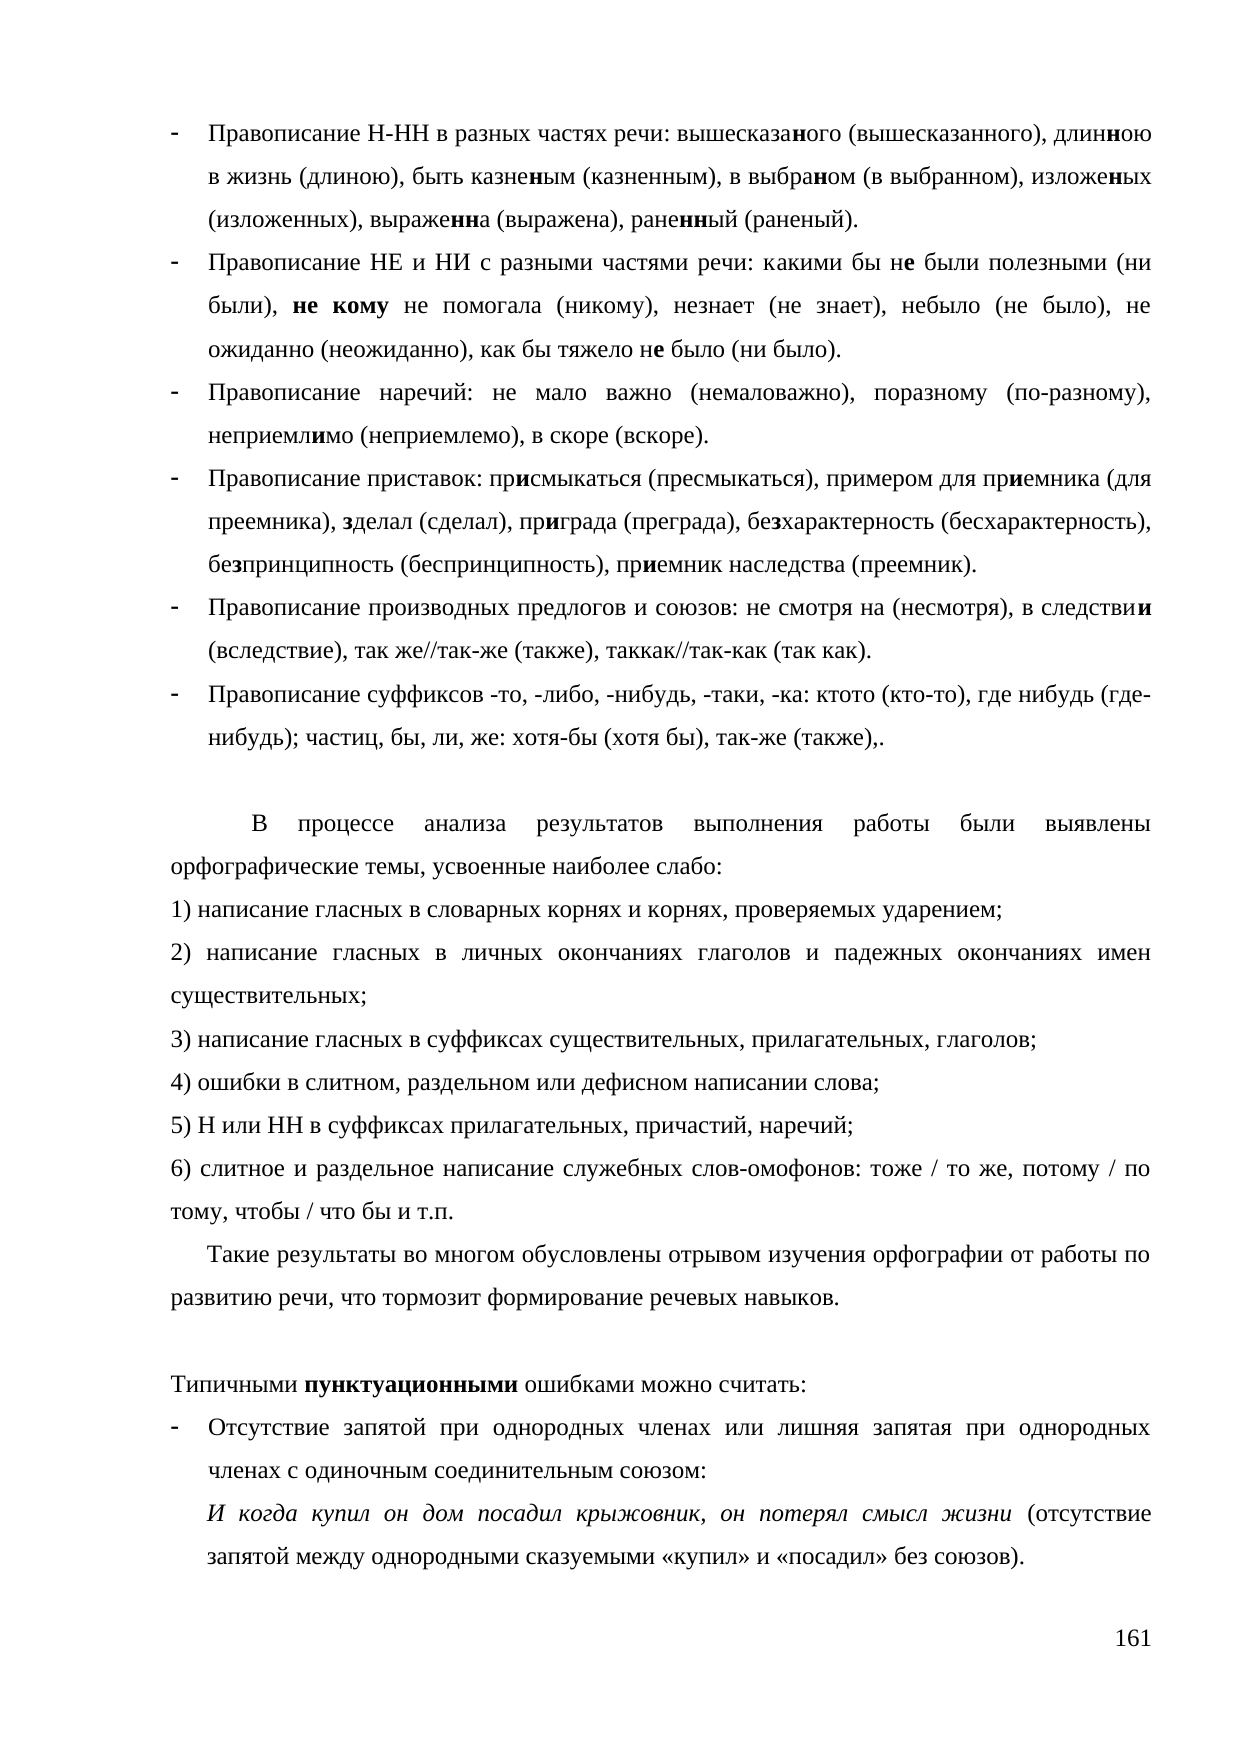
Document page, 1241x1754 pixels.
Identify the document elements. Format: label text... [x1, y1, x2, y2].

list Отсутствие запятой при однородных членах или лишняя запятая при однородных членах с одиночным соединительным союзом: [170, 1412, 1152, 1484]
text Типичными пунктуационными ошибками можно считать: [170, 1369, 1152, 1397]
text 3) написание гласных в суффиксах существительных, прилагательных, глаголов; [170, 1024, 1152, 1052]
text 4) ошибки в слитном, раздельном или дефисном написании слова; [170, 1067, 1152, 1096]
list Правописание производных предлогов и союзов: не смотря на (несмотря), в следствии (вследствие), так же//так-же (также), таккак//так-как (так как). [170, 592, 1152, 664]
text 2) написание гласных в личных окончаниях глаголов и падежных окончаниях имен существительных; [170, 937, 1152, 1009]
list Правописание приставок: присмыкаться (пресмыкаться), примером для приемника (для преемника), зделал (сделал), приграда (преграда), безхарактерность (бесхарактерность), безпринципность (беспринципность), приемник наследства (преемник). [170, 463, 1152, 578]
list Правописание суффиксов -то, -либо, -нибудь, -таки, -ка: ктото (кто-то), где нибудь (где-нибудь); частиц, бы, ли, же: хотя-бы (хотя бы), так-же (также),. [170, 679, 1152, 751]
text Такие результаты во многом обусловлены отрывом изучения орфографии от работы по развитию речи, что тормозит формирование речевых навыков. [170, 1239, 1152, 1311]
text 1) написание гласных в словарных корнях и корнях, проверяемых ударением; [170, 894, 1152, 923]
list Правописание Н-НН в разных частях речи: вышесказаного (вышесказанного), длинною в жизнь (длиною), быть казненым (казненным), в выбраном (в выбранном), изложеных (изложенных), выраженна (выражена), раненный (раненый). [170, 118, 1152, 233]
text И когда купил он дом посадил крыжовник, он потерял смысл жизни (отсутствие запятой между однородными сказуемыми «купил» и «посадил» без союзов). [207, 1498, 1152, 1570]
text 6) слитное и раздельное написание служебных слов-омофонов: тоже / то же, потому / по тому, чтобы / что бы и т.п. [170, 1153, 1152, 1225]
text 5) Н или НН в суффиксах прилагательных, причастий, наречий; [170, 1110, 1152, 1139]
list Правописание НЕ и НИ с разными частями речи: какими бы не были полезными (ни были), не кому не помогала (никому), незнает (не знает), небыло (не было), не ожиданно (неожиданно), как бы тяжело не было (ни было). [170, 247, 1152, 362]
list Правописание наречий: не мало важно (немаловажно), поразному (по-разному), неприемлимо (неприемлемо), в скоре (вскоре). [170, 377, 1152, 449]
text В процессе анализа результатов выполнения работы были выявлены орфографические темы, усвоенные наиболее слабо: [170, 808, 1152, 880]
